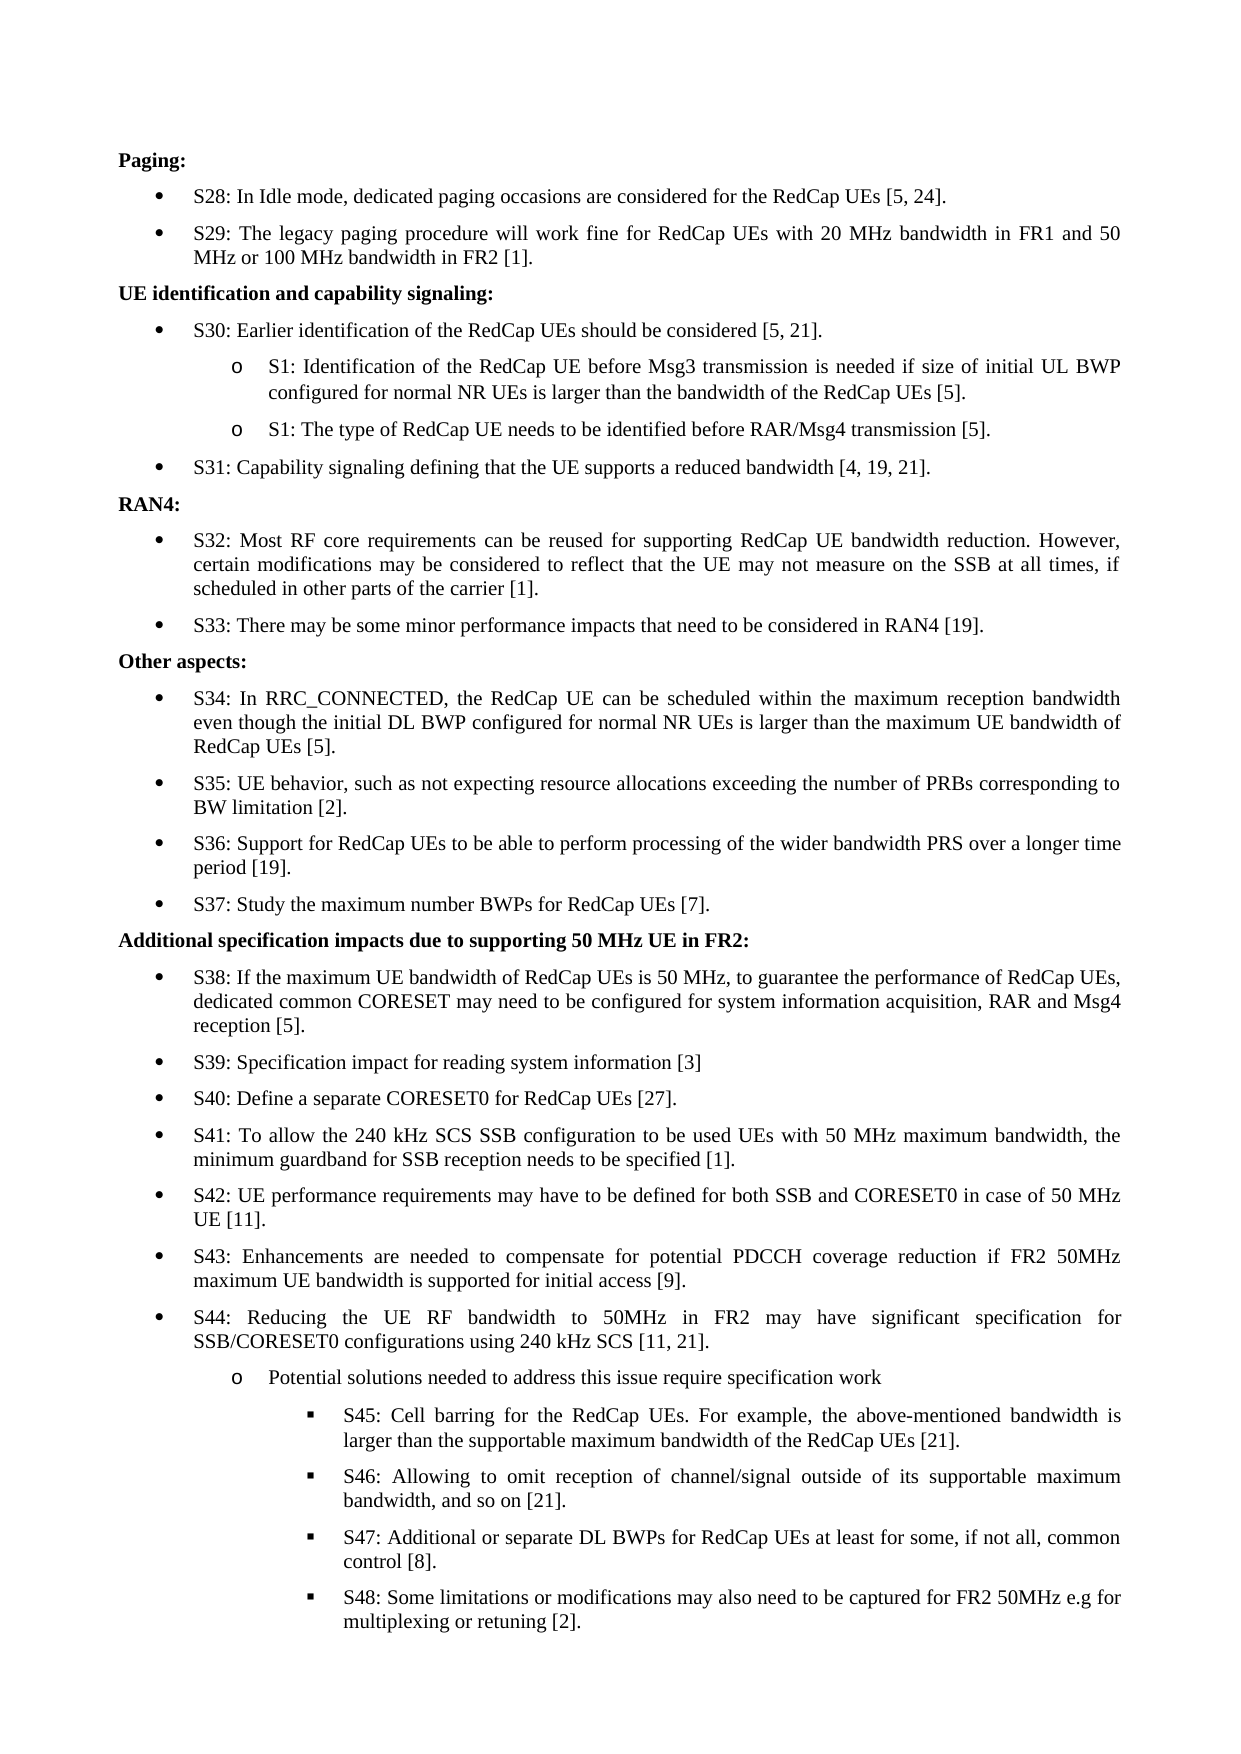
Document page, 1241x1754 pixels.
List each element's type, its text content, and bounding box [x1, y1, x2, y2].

list S33: There may be some minor performance impacts that need to be considered in RAN4 [19]. [156, 613, 1122, 637]
text Additional specification impacts due to supporting 50 MHz UE in FR2: [118, 928, 1122, 952]
text Paging: [118, 147, 1122, 172]
list S46: Allowing to omit reception of channel/signal outside of its supportable maximum bandwidth, and so on [21]. [306, 1464, 1122, 1512]
list S37: Study the maximum number BWPs for RedCap UEs [7]. [156, 892, 1122, 916]
list S47: Additional or separate DL BWPs for RedCap UEs at least for some, if not all, common control [8]. [306, 1525, 1122, 1573]
list S30: Earlier identification of the RedCap UEs should be considered [5, 21]. [156, 318, 1122, 342]
list S41: To allow the 240 kHz SCS SSB configuration to be used UEs with 50 MHz maximum bandwidth, the minimum guardband for SSB reception needs to be specified [1]. [156, 1123, 1122, 1171]
list S36: Support for RedCap UEs to be able to perform processing of the wider bandwidth PRS over a longer time period [19]. [156, 831, 1122, 879]
list S42: UE performance requirements may have to be defined for both SSB and CORESET0 in case of 50 MHz UE [11]. [156, 1183, 1122, 1231]
list S48: Some limitations or modifications may also need to be captured for FR2 50MHz e.g for multiplexing or retuning [2]. [306, 1585, 1122, 1633]
list S34: In RRC_CONNECTED, the RedCap UE can be scheduled within the maximum reception bandwidth even though the initial DL BWP configured for normal NR UEs is larger than the maximum UE bandwidth of RedCap UEs [5]. [156, 686, 1122, 758]
list S35: UE behavior, such as not expecting resource allocations exceeding the number of PRBs corresponding to BW limitation [2]. [156, 771, 1122, 819]
list S38: If the maximum UE bandwidth of RedCap UEs is 50 MHz, to guarantee the performance of RedCap UEs, dedicated common CORESET may need to be configured for system information acquisition, RAR and Msg4 reception [5]. [156, 965, 1122, 1037]
list S29: The legacy paging procedure will work fine for RedCap UEs with 20 MHz bandwidth in FR1 and 50 MHz or 100 MHz bandwidth in FR2 [1]. [156, 221, 1122, 269]
list Potential solutions needed to address this issue require specification work [231, 1365, 1122, 1391]
list S43: Enhancements are needed to compensate for potential PDCCH coverage reduction if FR2 50MHz maximum UE bandwidth is supported for initial access [9]. [156, 1244, 1122, 1292]
text RAN4: [118, 491, 1122, 516]
list S31: Capability signaling defining that the UE supports a reduced bandwidth [4, 19, 21]. [156, 455, 1122, 479]
text Other aspects: [118, 649, 1122, 673]
list S1: The type of RedCap UE needs to be identified before RAR/Msg4 transmission [5]. [231, 417, 1122, 442]
list S32: Most RF core requirements can be reused for supporting RedCap UE bandwidth reduction. However, certain modifications may be considered to reflect that the UE may not measure on the SSB at all times, if scheduled in other parts of the carrier [1]. [156, 528, 1122, 600]
list S28: In Idle mode, dedicated paging occasions are considered for the RedCap UEs [5, 24]. [156, 184, 1122, 208]
list S45: Cell barring for the RedCap UEs. For example, the above-mentioned bandwidth is larger than the supportable maximum bandwidth of the RedCap UEs [21]. [306, 1403, 1122, 1452]
list S40: Define a separate CORESET0 for RedCap UEs [27]. [156, 1086, 1122, 1110]
list S1: Identification of the RedCap UE before Msg3 transmission is needed if size of initial UL BWP configured for normal NR UEs is larger than the bandwidth of the RedCap UEs [5]. [231, 354, 1122, 404]
list S44: Reducing the UE RF bandwidth to 50MHz in FR2 may have significant specification for SSB/CORESET0 configurations using 240 kHz SCS [11, 21]. [156, 1304, 1122, 1353]
list S39: Specification impact for reading system information [3] [156, 1049, 1122, 1074]
text UE identification and capability signaling: [118, 281, 1122, 305]
